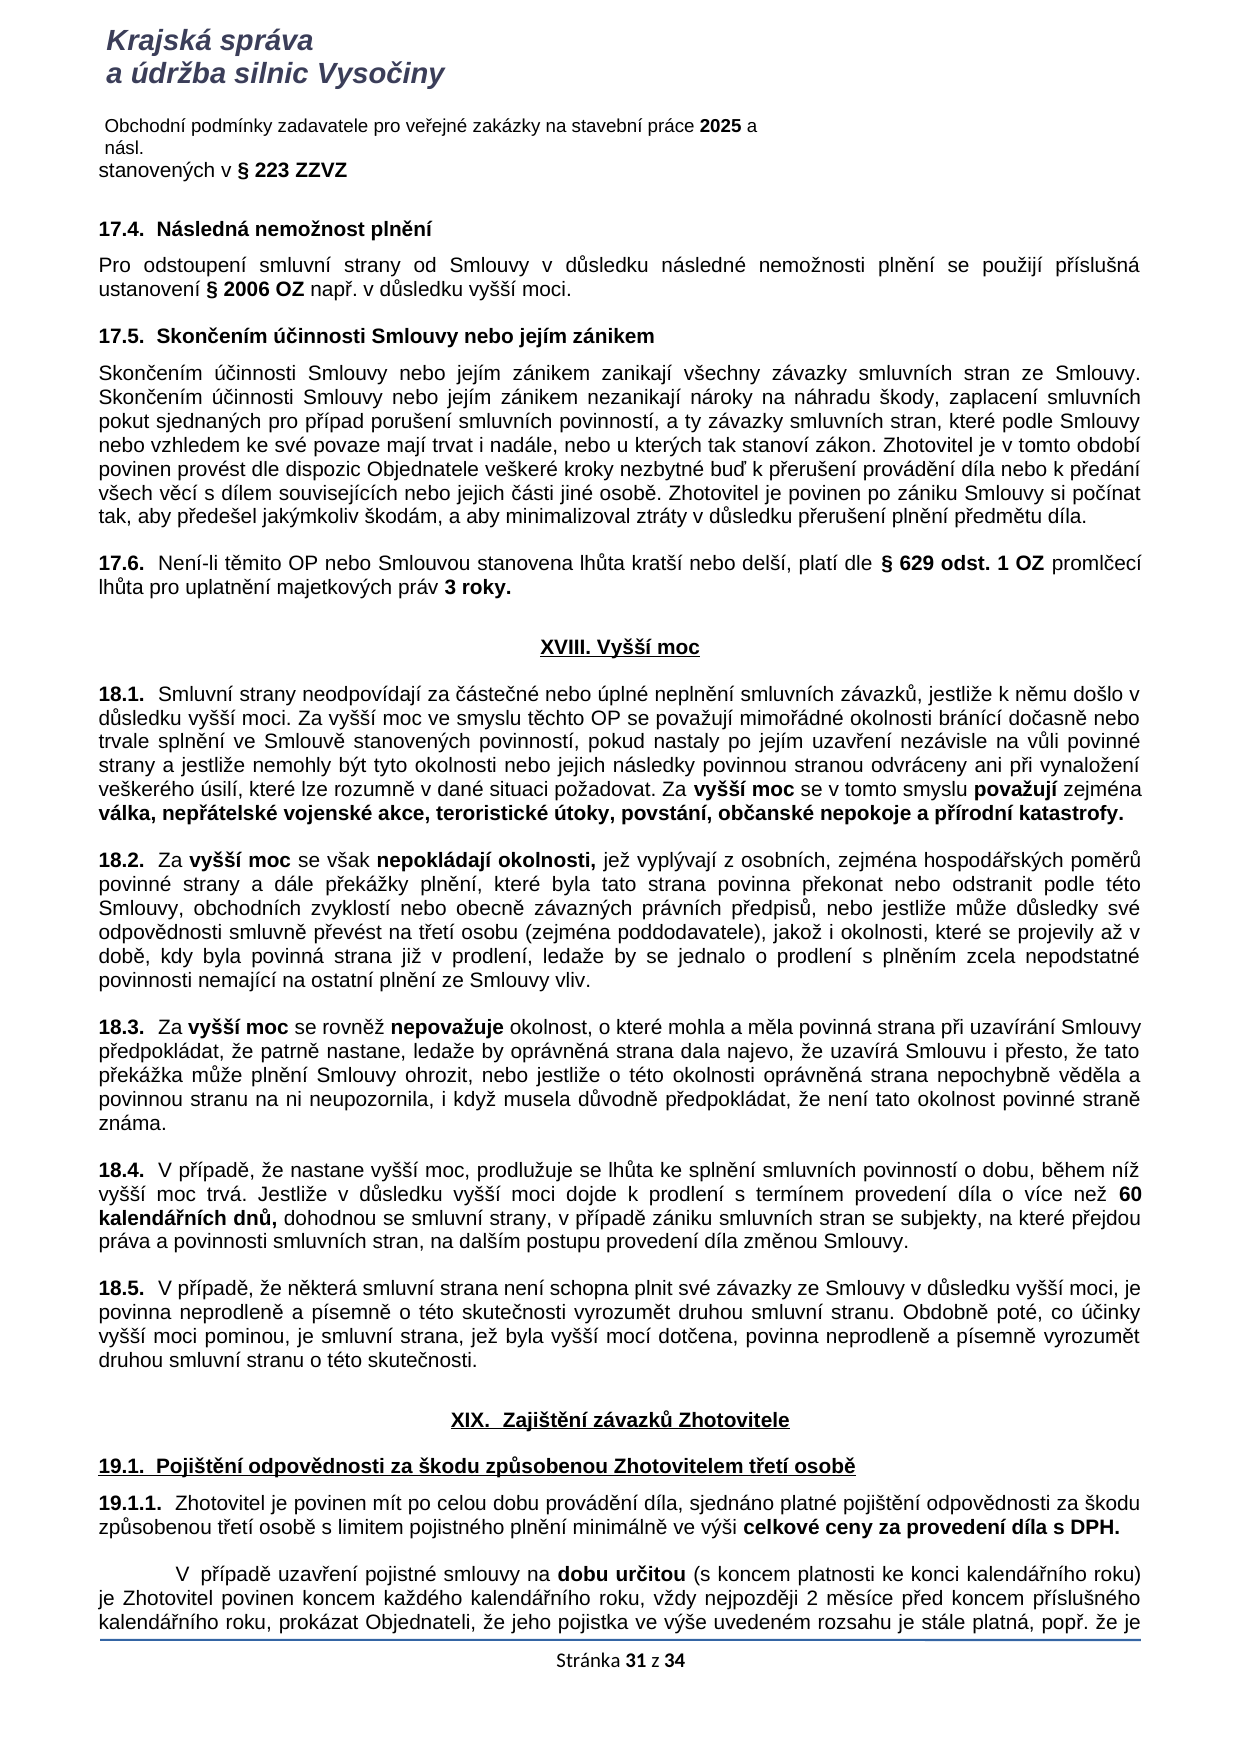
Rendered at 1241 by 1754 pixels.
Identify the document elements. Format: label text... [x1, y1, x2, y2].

list Zhotovitel je povinen mít po celou dobu provádění díla, sjednáno platné pojištění odpovědnosti za škodu způsobenou třetí osobě s limitem pojistného plnění minimálně ve výši celkové ceny za provedení díla s DPH. [98, 1491, 1142, 1539]
text XVIII. Vyšší moc [98, 634, 1142, 658]
list V případě, že nastane vyšší moc, prodlužuje se lhůta ke splnění smluvních povinností o dobu, během níž vyšší moc trvá. Jestliže v důsledku vyšší moci dojde k prodlení s termínem provedení díla o více než 60 kalendářních dnů, dohodnou se smluvní strany, v případě zániku smluvních stran se subjekty, na které přejdou práva a povinnosti smluvních stran, na dalším postupu provedení díla změnou Smlouvy. [98, 1157, 1142, 1253]
list Smluvní strany neodpovídají za částečné nebo úplné neplnění smluvních závazků, jestliže k němu došlo v důsledku vyšší moci. Za vyšší moc ve smyslu těchto OP se považují mimořádné okolnosti bránící dočasně nebo trvale splnění ve Smlouvě stanovených povinností, pokud nastaly po jejím uzavření nezávisle na vůli povinné strany a jestliže nemohly být tyto okolnosti nebo jejich následky povinnou stranou odvráceny ani při vynaložení veškerého úsilí, které lze rozumně v dané situaci požadovat. Za vyšší moc se v tomto smyslu považují zejména válka, nepřátelské vojenské akce, teroristické útoky, povstání, občanské nepokoje a přírodní katastrofy. [98, 681, 1142, 825]
list Pojištění odpovědnosti za škodu způsobenou Zhotovitelem třetí osobě [98, 1454, 1142, 1478]
text Pro odstoupení smluvní strany od Smlouvy v důsledku následné nemožnosti plnění se použijí příslušná ustanovení § 2006 OZ např. v důsledku vyšší moci. [98, 253, 1142, 301]
list Skončením účinnosti Smlouvy nebo jejím zánikem [98, 324, 1142, 348]
list Není-li těmito OP nebo Smlouvou stanovena lhůta kratší nebo delší, platí dle § 629 odst. 1 OZ promlčecí lhůta pro uplatnění majetkových práv 3 roky. [98, 551, 1142, 599]
list Za vyšší moc se však nepokládají okolnosti, jež vyplývají z osobních, zejména hospodářských poměrů povinné strany a dále překážky plnění, které byla tato strana povinna překonat nebo odstranit podle této Smlouvy, obchodních zvyklostí nebo obecně závazných právních předpisů, nebo jestliže může důsledky své odpovědnosti smluvně převést na třetí osobu (zejména poddodavatele), jakož i okolnosti, které se projevily až v době, kdy byla povinná strana již v prodlení, ledaže by se jednalo o prodlení s plněním zcela nepodstatné povinnosti nemající na ostatní plnění ze Smlouvy vliv. [98, 848, 1142, 992]
text stanovených v § 223 ZZVZ [98, 157, 1142, 181]
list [98, 1562, 1142, 1633]
list Zajištění závazků Zhotovitele [98, 1407, 1142, 1431]
list V případě, že některá smluvní strana není schopna plnit své závazky ze Smlouvy v důsledku vyšší moci, je povinna neprodleně a písemně o této skutečnosti vyrozumět druhou smluvní stranu. Obdobně poté, co účinky vyšší moci pominou, je smluvní strana, jež byla vyšší mocí dotčena, povinna neprodleně a písemně vyrozumět druhou smluvní stranu o této skutečnosti. [98, 1276, 1142, 1372]
text Skončením účinnosti Smlouvy nebo jejím zánikem zanikají všechny závazky smluvních stran ze Smlouvy. Skončením účinnosti Smlouvy nebo jejím zánikem nezanikají nároky na náhradu škody, zaplacení smluvních pokut sjednaných pro případ porušení smluvních povinností, a ty závazky smluvních stran, které podle Smlouvy nebo vzhledem ke své povaze mají trvat i nadále, nebo u kterých tak stanoví zákon. Zhotovitel je v tomto období povinen provést dle dispozic Objednatele veškeré kroky nezbytné buď k přerušení provádění díla nebo k předání všech věcí s dílem souvisejících nebo jejich části jiné osobě. Zhotovitel je povinen po zániku Smlouvy si počínat tak, aby předešel jakýmkoliv škodám, a aby minimalizoval ztráty v důsledku přerušení plnění předmětu díla. [98, 361, 1142, 528]
list Za vyšší moc se rovněž nepovažuje okolnost, o které mohla a měla povinná strana při uzavírání Smlouvy předpokládat, že patrně nastane, ledaže by oprávněná strana dala najevo, že uzavírá Smlouvu i přesto, že tato překážka může plnění Smlouvy ohrozit, nebo jestliže o této okolnosti oprávněná strana nepochybně věděla a povinnou stranu na ni neupozornila, i když musela důvodně předpokládat, že není tato okolnost povinné straně známa. [98, 1015, 1142, 1134]
list Následná nemožnost plnění [98, 217, 1142, 241]
